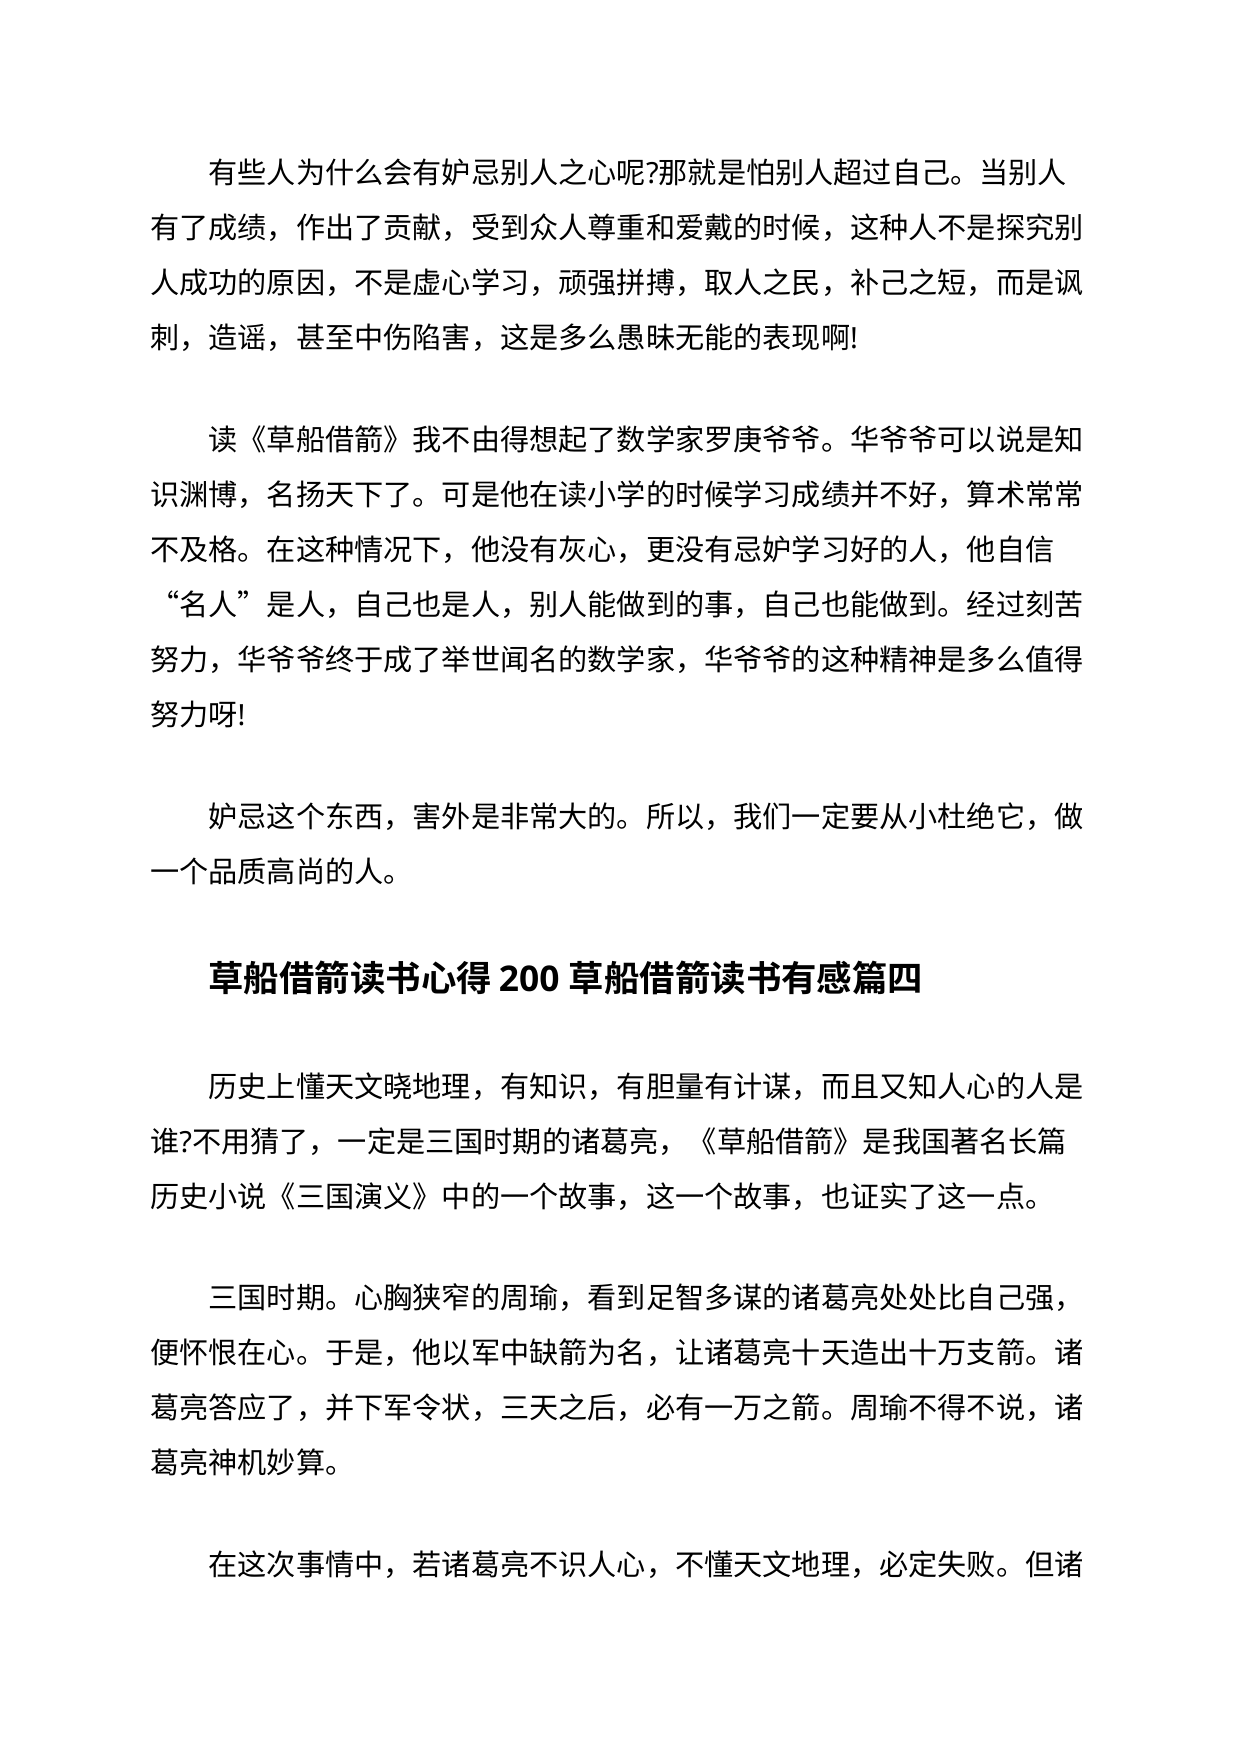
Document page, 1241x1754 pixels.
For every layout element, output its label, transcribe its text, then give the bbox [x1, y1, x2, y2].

text 读《草船借箭》我不由得想起了数学家罗庚爷爷。华爷爷可以说是知识渊博，名扬天下了。可是他在读小学的时候学习成绩并不好，算术常常不及格。在这种情况下，他没有灰心，更没有忌妒学习好的人，他自信“名人”是人，自己也是人，别人能做到的事，自己也能做到。经过刻苦努力，华爷爷终于成了举世闻名的数学家，华爷爷的这种精神是多么值得努力呀! [150, 417, 1090, 734]
text 妒忌这个东西，害外是非常大的。所以，我们一定要从小杜绝它，做一个品质高尚的人。 [150, 793, 1090, 890]
text 三国时期。心胸狭窄的周瑜，看到足智多谋的诸葛亮处处比自己强，便怀恨在心。于是，他以军中缺箭为名，让诸葛亮十天造出十万支箭。诸葛亮答应了，并下军令状，三天之后，必有一万之箭。周瑜不得不说，诸葛亮神机妙算。 [150, 1275, 1090, 1482]
text 草船借箭读书心得200 草船借箭读书有感篇四 [150, 950, 1090, 1001]
text 历史上懂天文晓地理，有知识，有胆量有计谋，而且又知人心的人是谁?不用猜了，一定是三国时期的诸葛亮，《草船借箭》是我国著名长篇历史小说《三国演义》中的一个故事，这一个故事，也证实了这一点。 [150, 1063, 1090, 1216]
text 有些人为什么会有妒忌别人之心呢?那就是怕别人超过自己。当别人有了成绩，作出了贡献，受到众人尊重和爱戴的时候，这种人不是探究别人成功的原因，不是虚心学习，顽强拼搏，取人之民，补己之短，而是讽刺，造谣，甚至中伤陷害，这是多么愚昧无能的表现啊! [150, 150, 1090, 357]
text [150, 1542, 1090, 1584]
